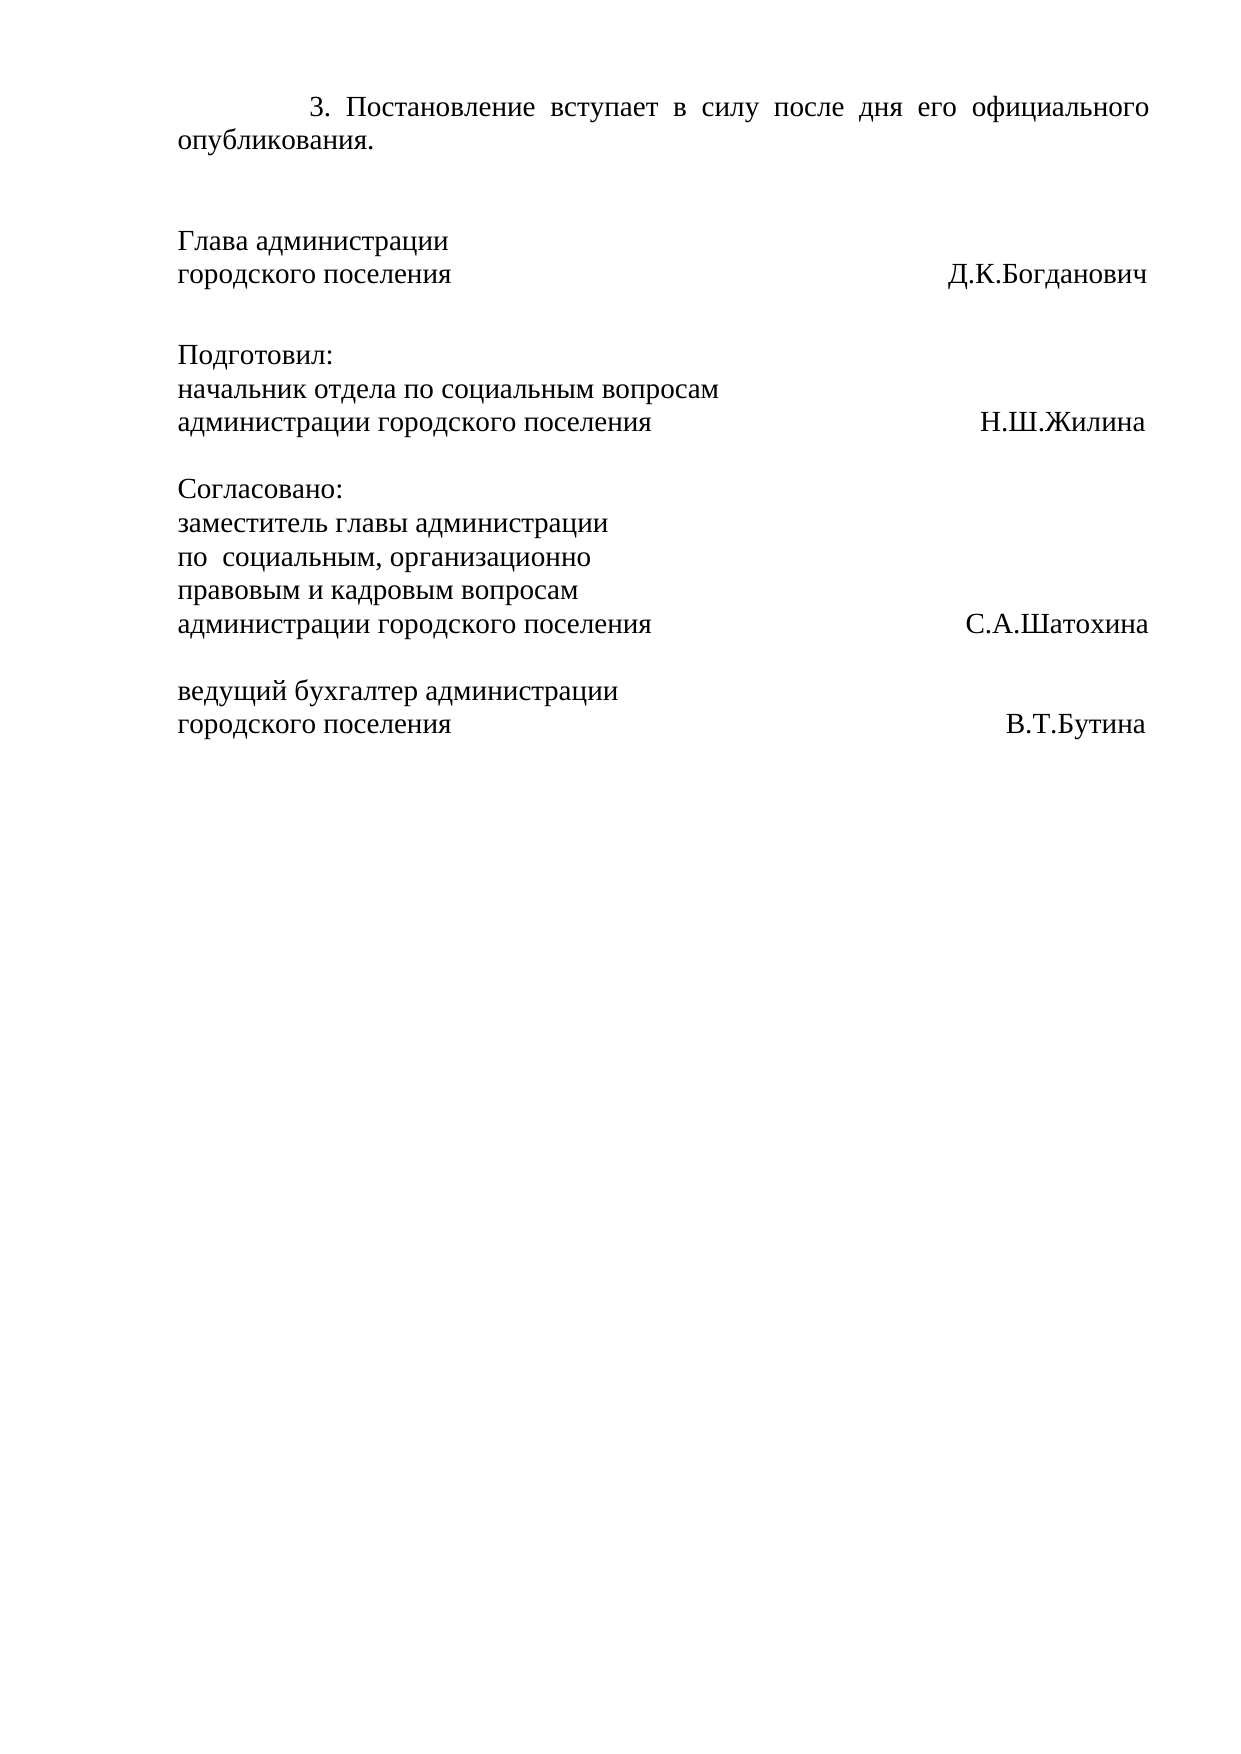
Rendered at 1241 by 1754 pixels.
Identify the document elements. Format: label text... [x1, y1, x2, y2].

text заместитель главы администрации [177, 505, 1152, 539]
text по социальным, организационно [177, 539, 1152, 572]
text городского поселения Д.К.Богданович [177, 256, 1152, 290]
text администрации городского поселения Н.Ш.Жилина [177, 404, 1152, 438]
text ведущий бухгалтер администрации [177, 673, 1152, 706]
text Глава администрации [177, 223, 1152, 256]
text Согласовано: [177, 472, 1152, 505]
text Подготовил: [177, 337, 1152, 371]
text правовым и кадровым вопросам [177, 572, 1152, 606]
text городского поселения В.Т.Бутина [177, 706, 1152, 740]
text администрации городского поселения С.А.Шатохина [177, 606, 1152, 639]
text начальник отдела по социальным вопросам [177, 371, 1152, 404]
text 3. Постановление вступает в силу после дня его официального опубликования. [177, 89, 1152, 156]
